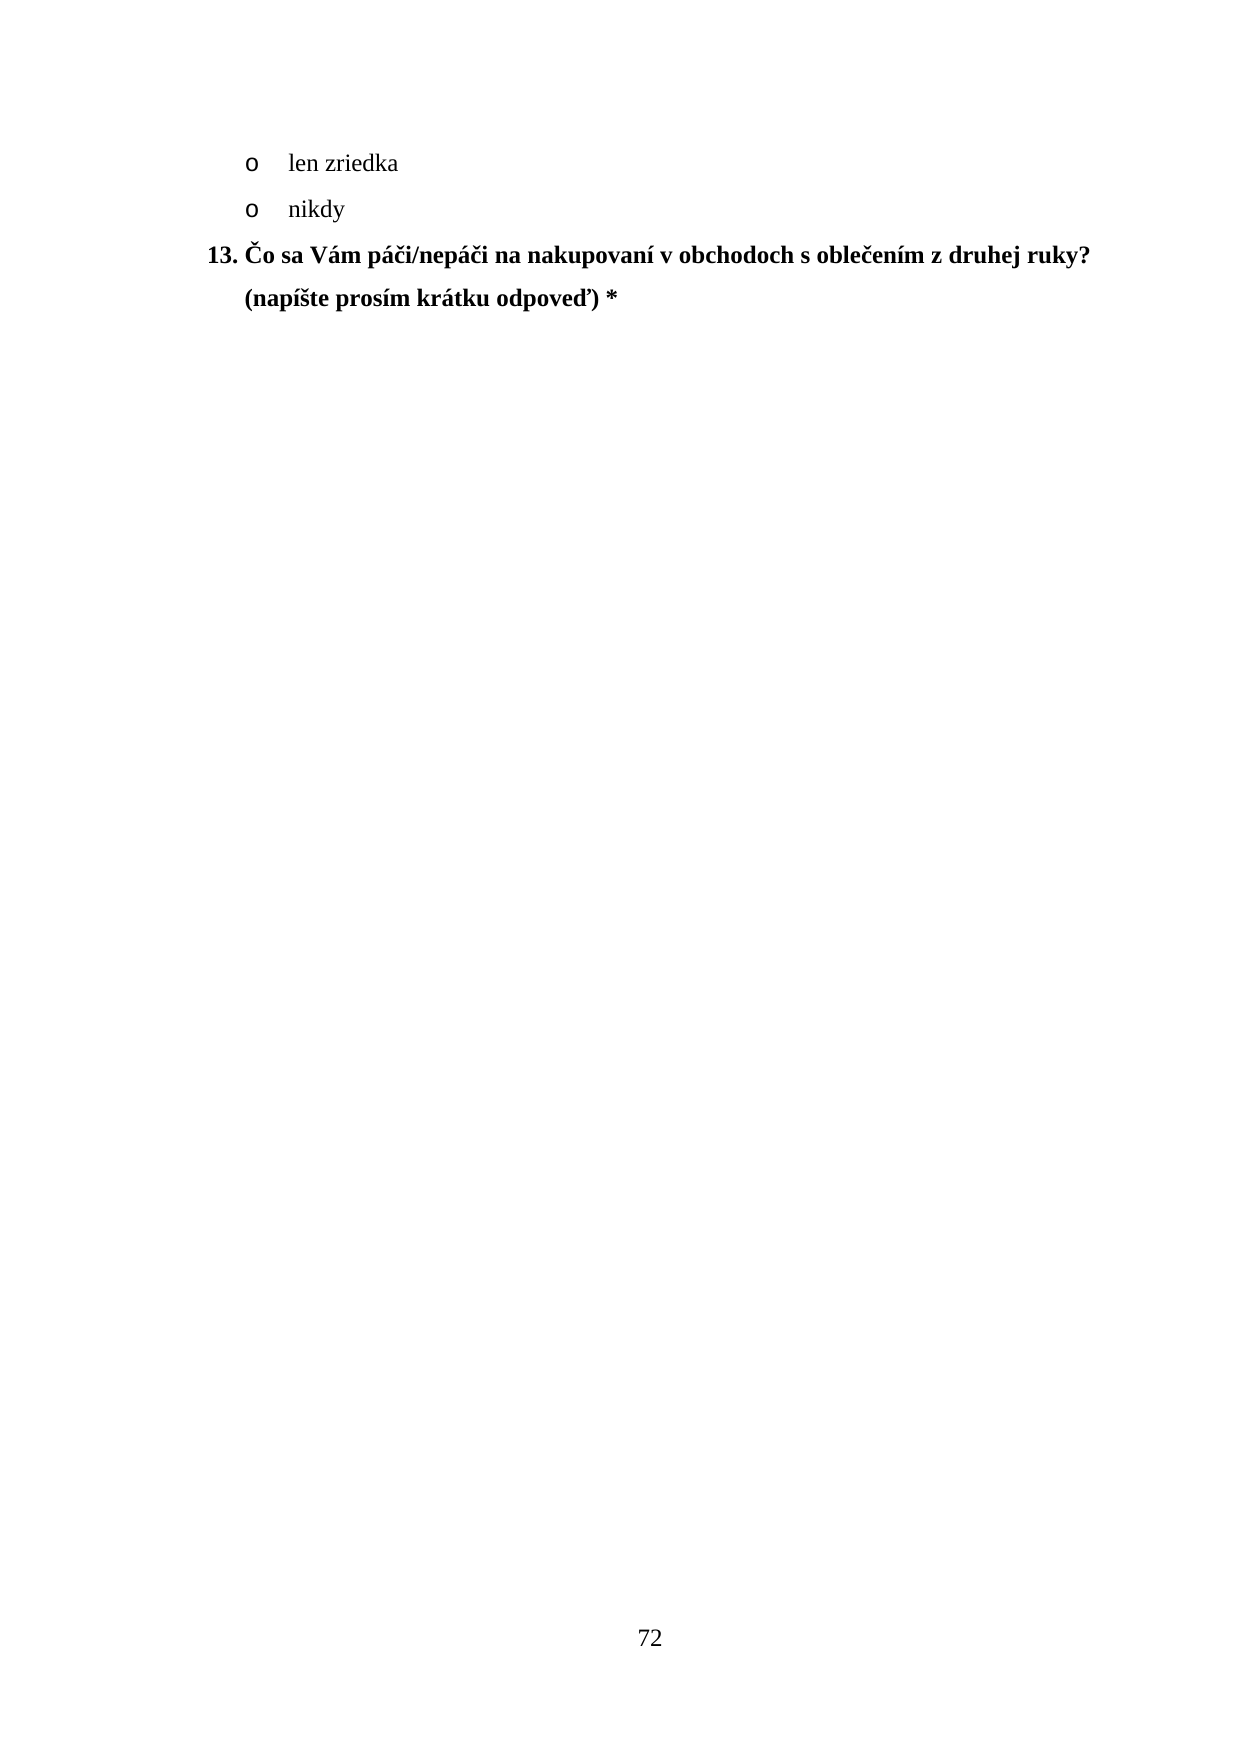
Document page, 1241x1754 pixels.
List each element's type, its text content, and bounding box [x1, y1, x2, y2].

list nikdy [244, 194, 1092, 225]
list Čo sa Vám páči/nepáči na nakupovaní v obchodoch s oblečením z druhej ruky? (napíšte prosím krátku odpoveď) * [207, 240, 1092, 312]
list len zriedka [244, 148, 1092, 178]
